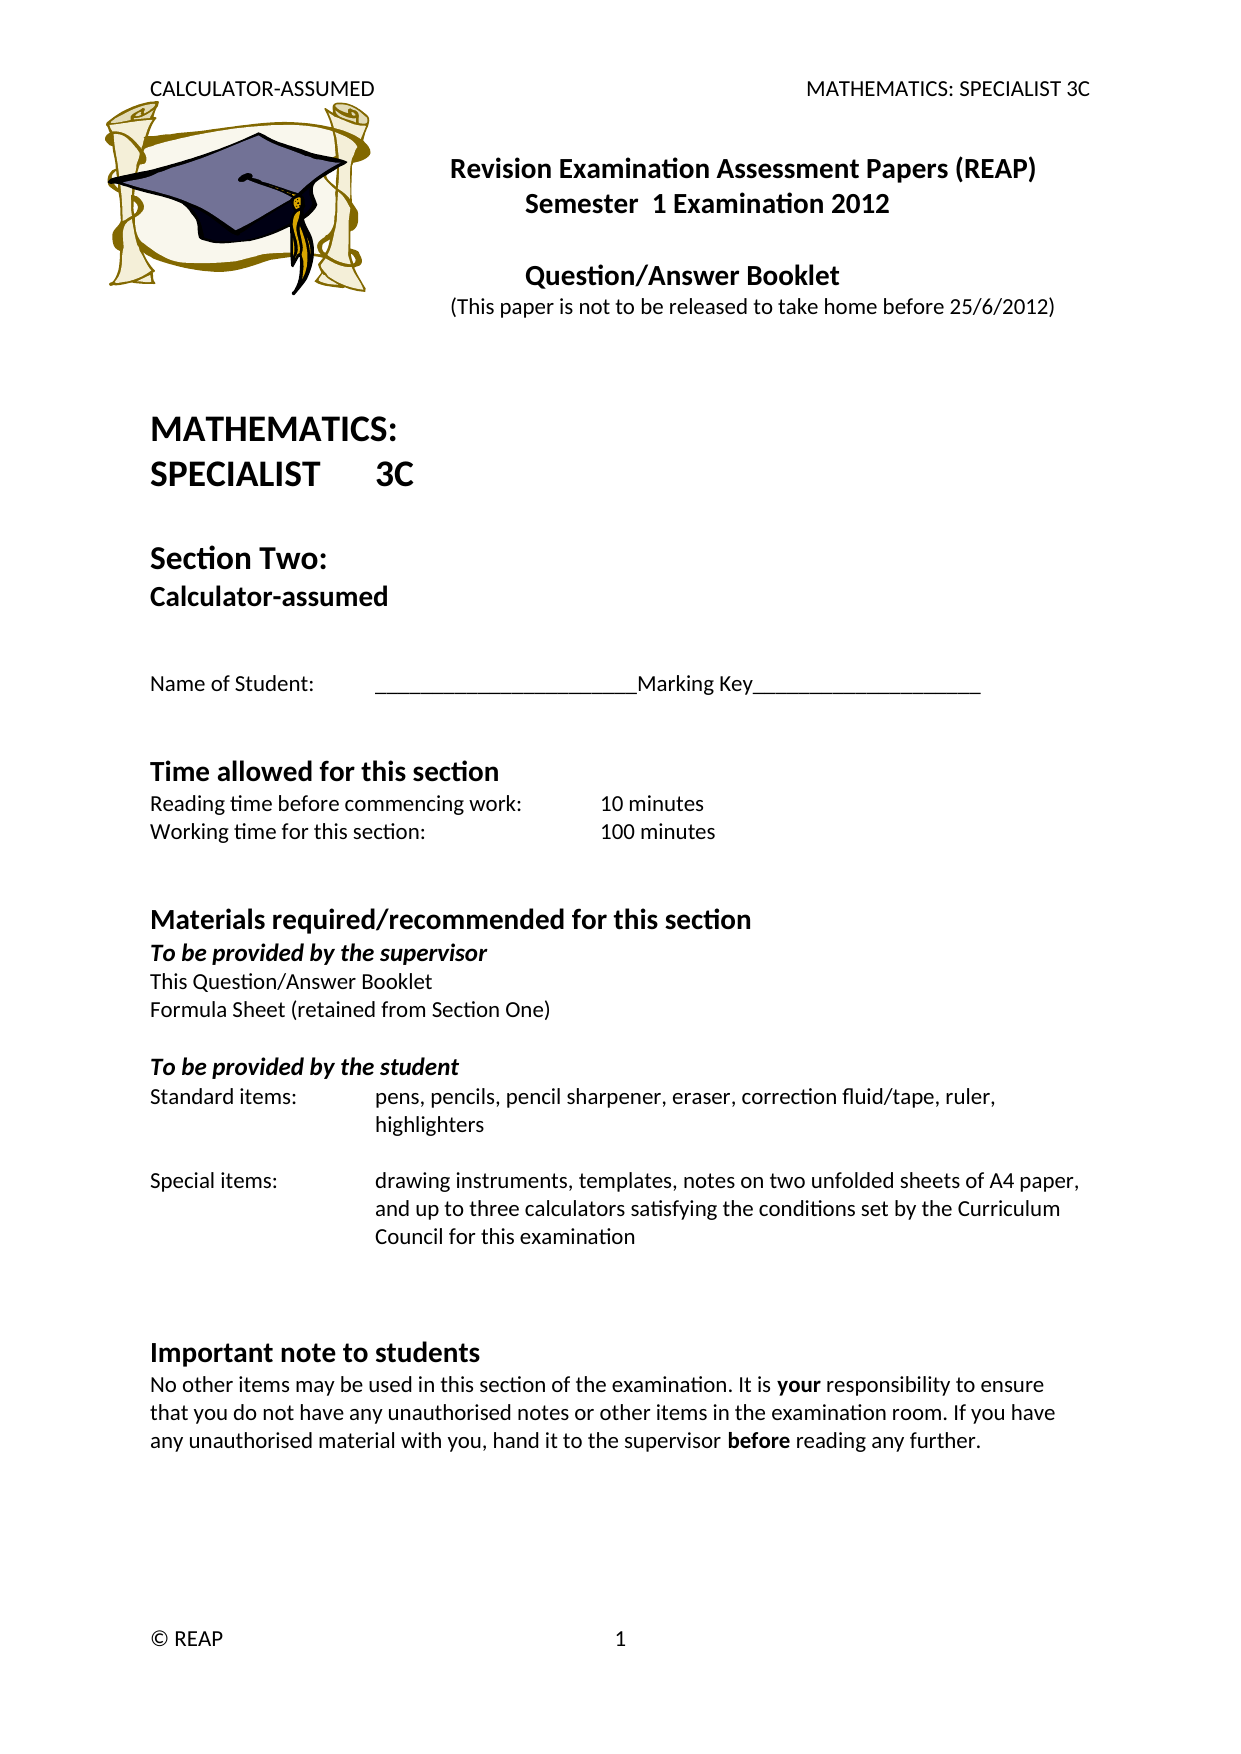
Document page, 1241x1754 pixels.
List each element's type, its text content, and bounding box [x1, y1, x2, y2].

text To be provided by the student [150, 1051, 1090, 1082]
text Name of Student: _______________________Marking Key____________________ [150, 669, 1090, 697]
text (This paper is not to be released to take home before 25/6/2012) [150, 292, 1090, 321]
text Standard items: pens, pencils, pencil sharpener, eraser, correction fluid/tape, ruler, [150, 1082, 1090, 1110]
text Formula Sheet (retained from Section One) [150, 995, 1090, 1023]
text Important note to students [150, 1334, 1090, 1370]
text Section Two: [150, 537, 1090, 578]
text and up to three calculators satisfying the conditions set by the Curriculum [150, 1194, 1090, 1222]
text Special items: drawing instruments, templates, notes on two unfolded sheets of A4 paper, [150, 1166, 1090, 1194]
text SPECIALIST 3C [150, 450, 1090, 496]
text Time allowed for this section [150, 753, 1090, 789]
text MATHEMATICS: [150, 404, 1090, 450]
text To be provided by the supervisor [150, 937, 1090, 967]
text that you do not have any unauthorised notes or other items in the examination room. If you have any unauthorised material with you, hand it to the supervisor before reading any further. [150, 1398, 1090, 1454]
text Question/Answer Booklet [298, 257, 357, 292]
text Working time for this section: 100 minutes [150, 817, 1090, 845]
text Materials required/recommended for this section [150, 901, 1090, 937]
text No other items may be used in this section of the examination. It is your responsibility to ensure [150, 1370, 1090, 1398]
text Calculator-assumed [150, 578, 1090, 613]
text Council for this examination [150, 1222, 1090, 1250]
text Semester 1 Examination 2012 [352, 186, 1090, 221]
text Reading time before commencing work: 10 minutes [150, 789, 1090, 817]
text highlighters [150, 1110, 1090, 1138]
text Question/Answer Booklet [355, 257, 1090, 292]
text This Question/Answer Booklet [150, 967, 1090, 995]
text Question/Answer Booklet [150, 257, 300, 292]
text Revision Examination Assessment Papers (REAP) [352, 150, 1090, 186]
